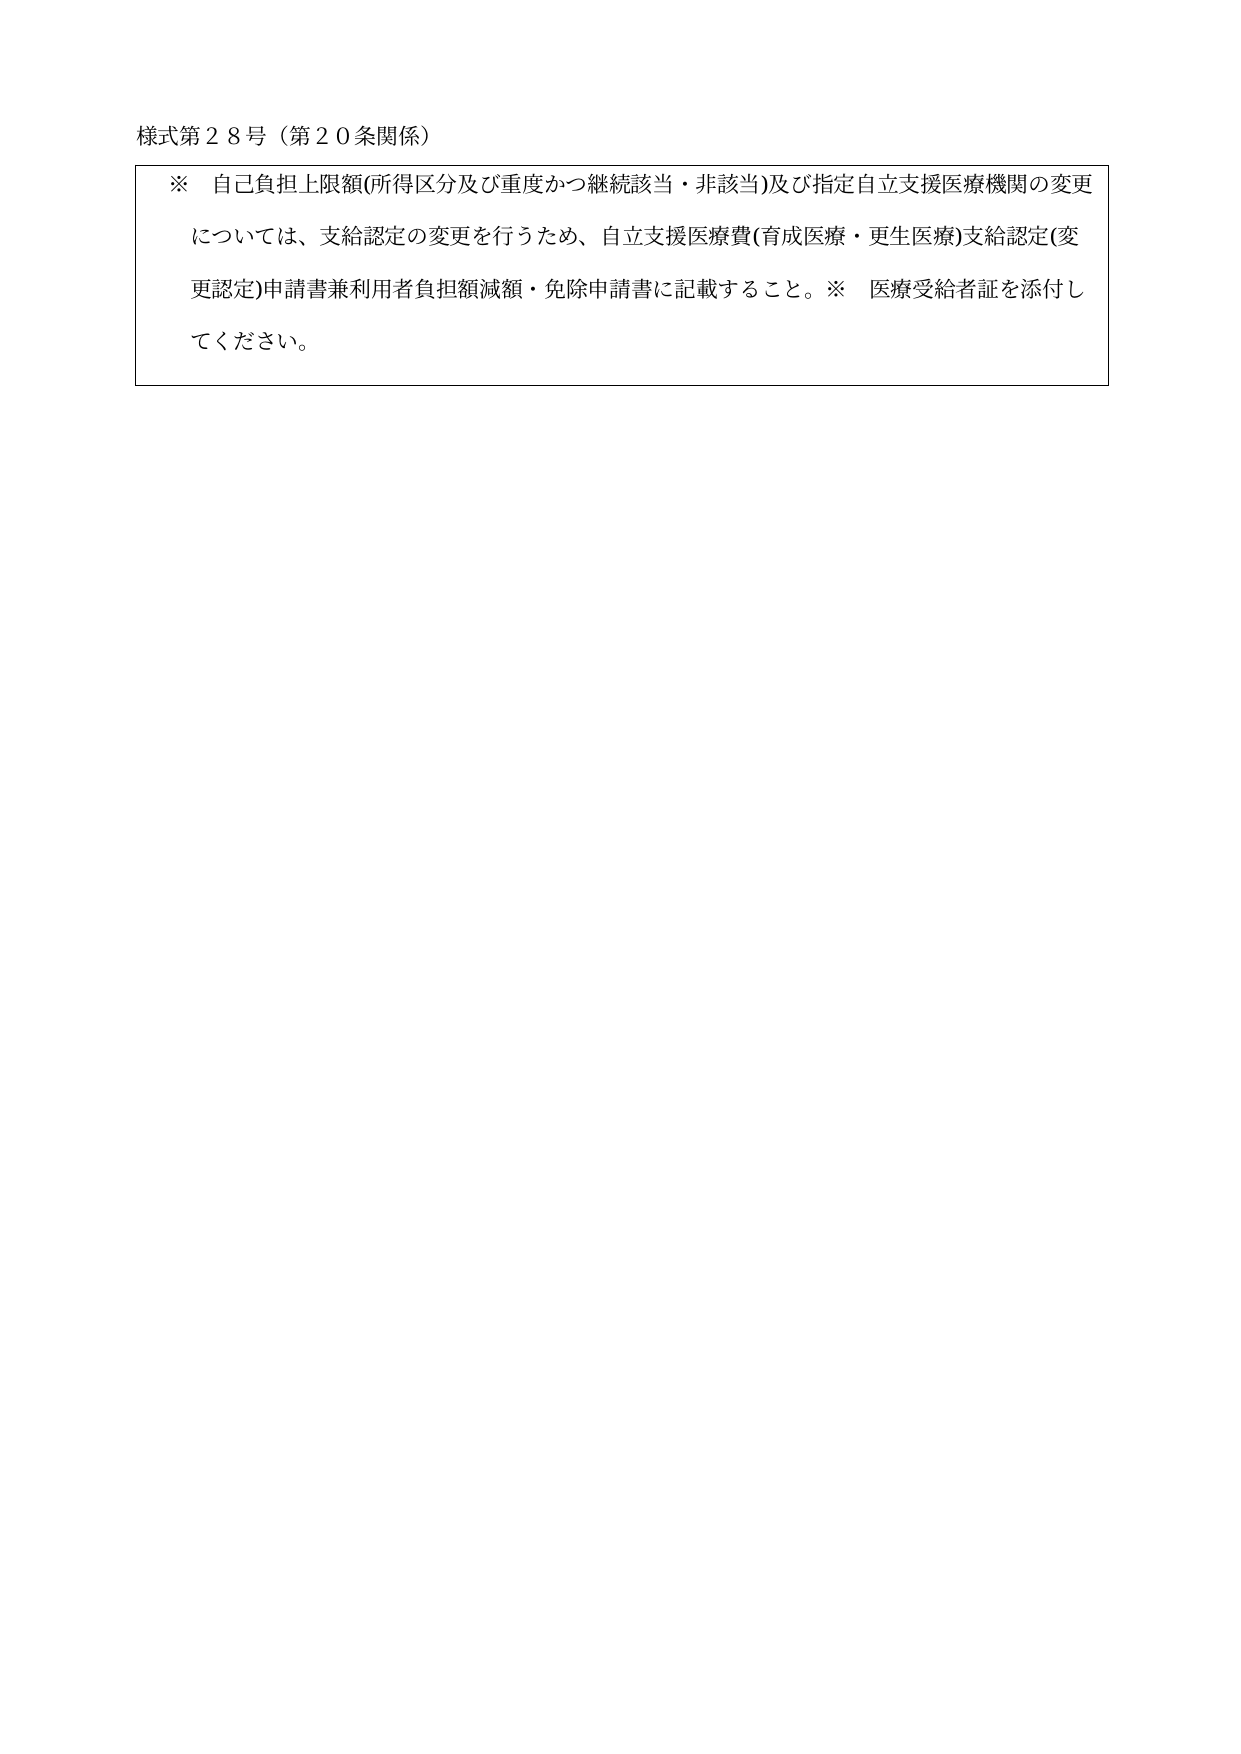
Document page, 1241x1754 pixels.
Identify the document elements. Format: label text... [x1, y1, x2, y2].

table_cell ※ 自己負担上限額(所得区分及び重度かつ継続該当・非該当)及び指定自立支援医療機関の変更については、支給認定の変更を行うため、自立支援医療費(育成医療・更生医療)支給認定(変更認定)申請書兼利用者負担額減額・免除申請書に記載すること。※ 医療受給者証を添付してください。 [136, 166, 1108, 384]
